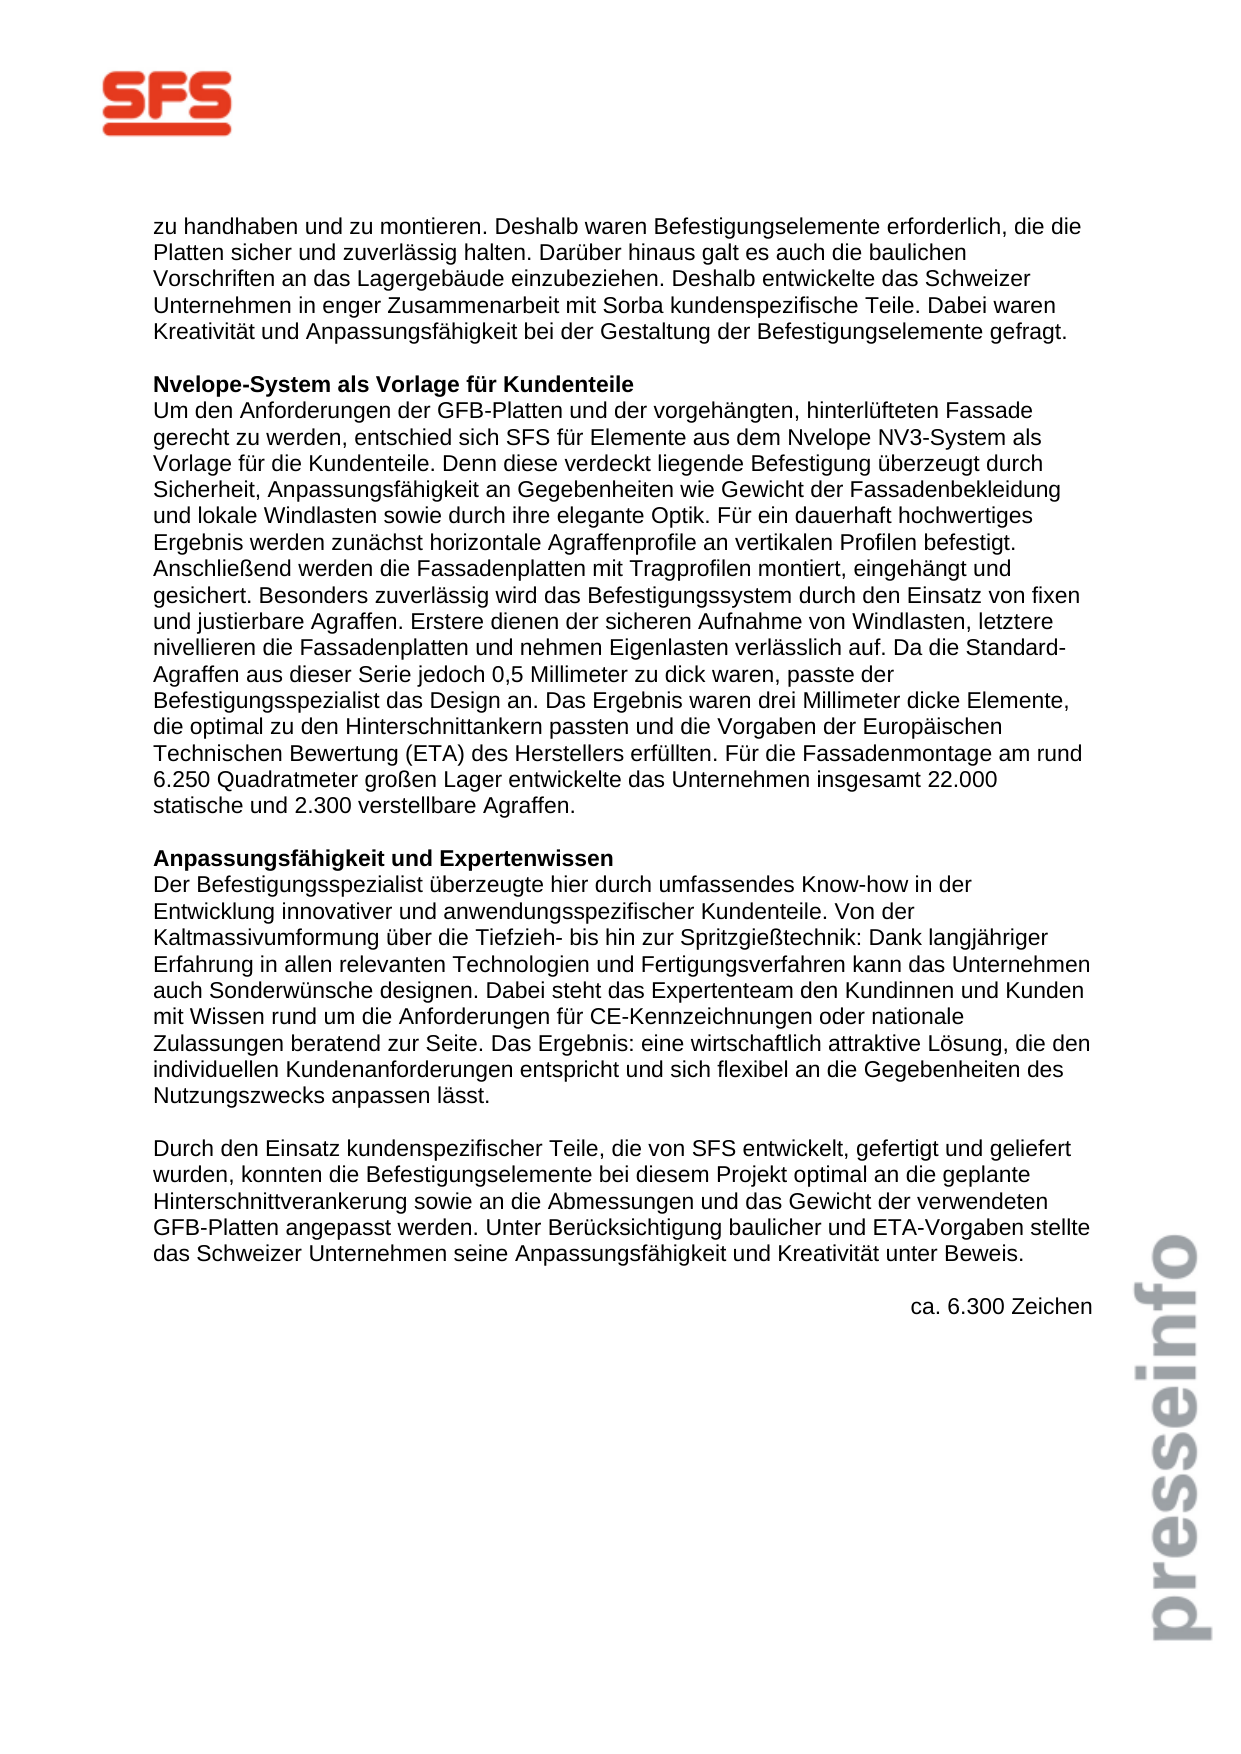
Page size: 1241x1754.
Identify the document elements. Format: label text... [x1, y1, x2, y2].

text Um den Anforderungen der GFB-Platten und der vorgehängten, hinterlüfteten Fassade gerecht zu werden, entschied sich SFS für Elemente aus dem Nvelope NV3-System als Vorlage für die Kundenteile. Denn diese verdeckt liegende Befestigung überzeugt durch Sicherheit, Anpassungsfähigkeit an Gegebenheiten wie Gewicht der Fassadenbekleidung und lokale Windlasten sowie durch ihre elegante Optik. Für ein dauerhaft hochwertiges Ergebnis werden zunächst horizontale Agraffenprofile an vertikalen Profilen befestigt. Anschließend werden die Fassadenplatten mit Tragprofilen montiert, eingehängt und gesichert. Besonders zuverlässig wird das Befestigungssystem durch den Einsatz von fixen und justierbare Agraffen. Erstere dienen der sicheren Aufnahme von Windlasten, letztere nivellieren die Fassadenplatten und nehmen Eigenlasten verlässlich auf. Da die Standard-Agraffen aus dieser Serie jedoch 0,5 Millimeter zu dick waren, passte der Befestigungsspezialist das Design an. Das Ergebnis waren drei Millimeter dicke Elemente, die optimal zu den Hinterschnittankern passten und die Vorgaben der Europäischen Technischen Bewertung (ETA) des Herstellers erfüllten. Für die Fassadenmontage am rund 6.250 Quadratmeter großen Lager entwickelte das Unternehmen insgesamt 22.000 statische und 2.300 verstellbare Agraffen. [153, 397, 1092, 819]
text Anpassungsfähigkeit und Expertenwissen [153, 845, 1092, 871]
text Der Befestigungsspezialist überzeugte hier durch umfassendes Know-how in der Entwicklung innovativer und anwendungsspezifischer Kundenteile. Von der Kaltmassivumformung über die Tiefzieh- bis hin zur Spritzgießtechnik: Dank langjähriger Erfahrung in allen relevanten Technologien und Fertigungsverfahren kann das Unternehmen auch Sonderwünsche designen. Dabei steht das Expertenteam den Kundinnen und Kunden mit Wissen rund um die Anforderungen für CE-Kennzeichnungen oder nationale Zulassungen beratend zur Seite. Das Ergebnis: eine wirtschaftlich attraktive Lösung, die den individuellen Kundenanforderungen entspricht und sich flexibel an die Gegebenheiten des Nutzungszwecks anpassen lässt. [153, 871, 1092, 1109]
text Durch den Einsatz kundenspezifischer Teile, die von SFS entwickelt, gefertigt und geliefert wurden, konnten die Befestigungselemente bei diesem Projekt optimal an die geplante Hinterschnittverankerung sowie an die Abmessungen und das Gewicht der verwendeten GFB-Platten angepasst werden. Unter Berücksichtigung baulicher und ETA-Vorgaben stellte das Schweizer Unternehmen seine Anpassungsfähigkeit und Kreativität unter Beweis. [153, 1135, 1092, 1267]
text Nvelope-System als Vorlage für Kundenteile [153, 371, 1092, 397]
text ca. 6.300 Zeichen [153, 1293, 1092, 1319]
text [153, 213, 1092, 344]
